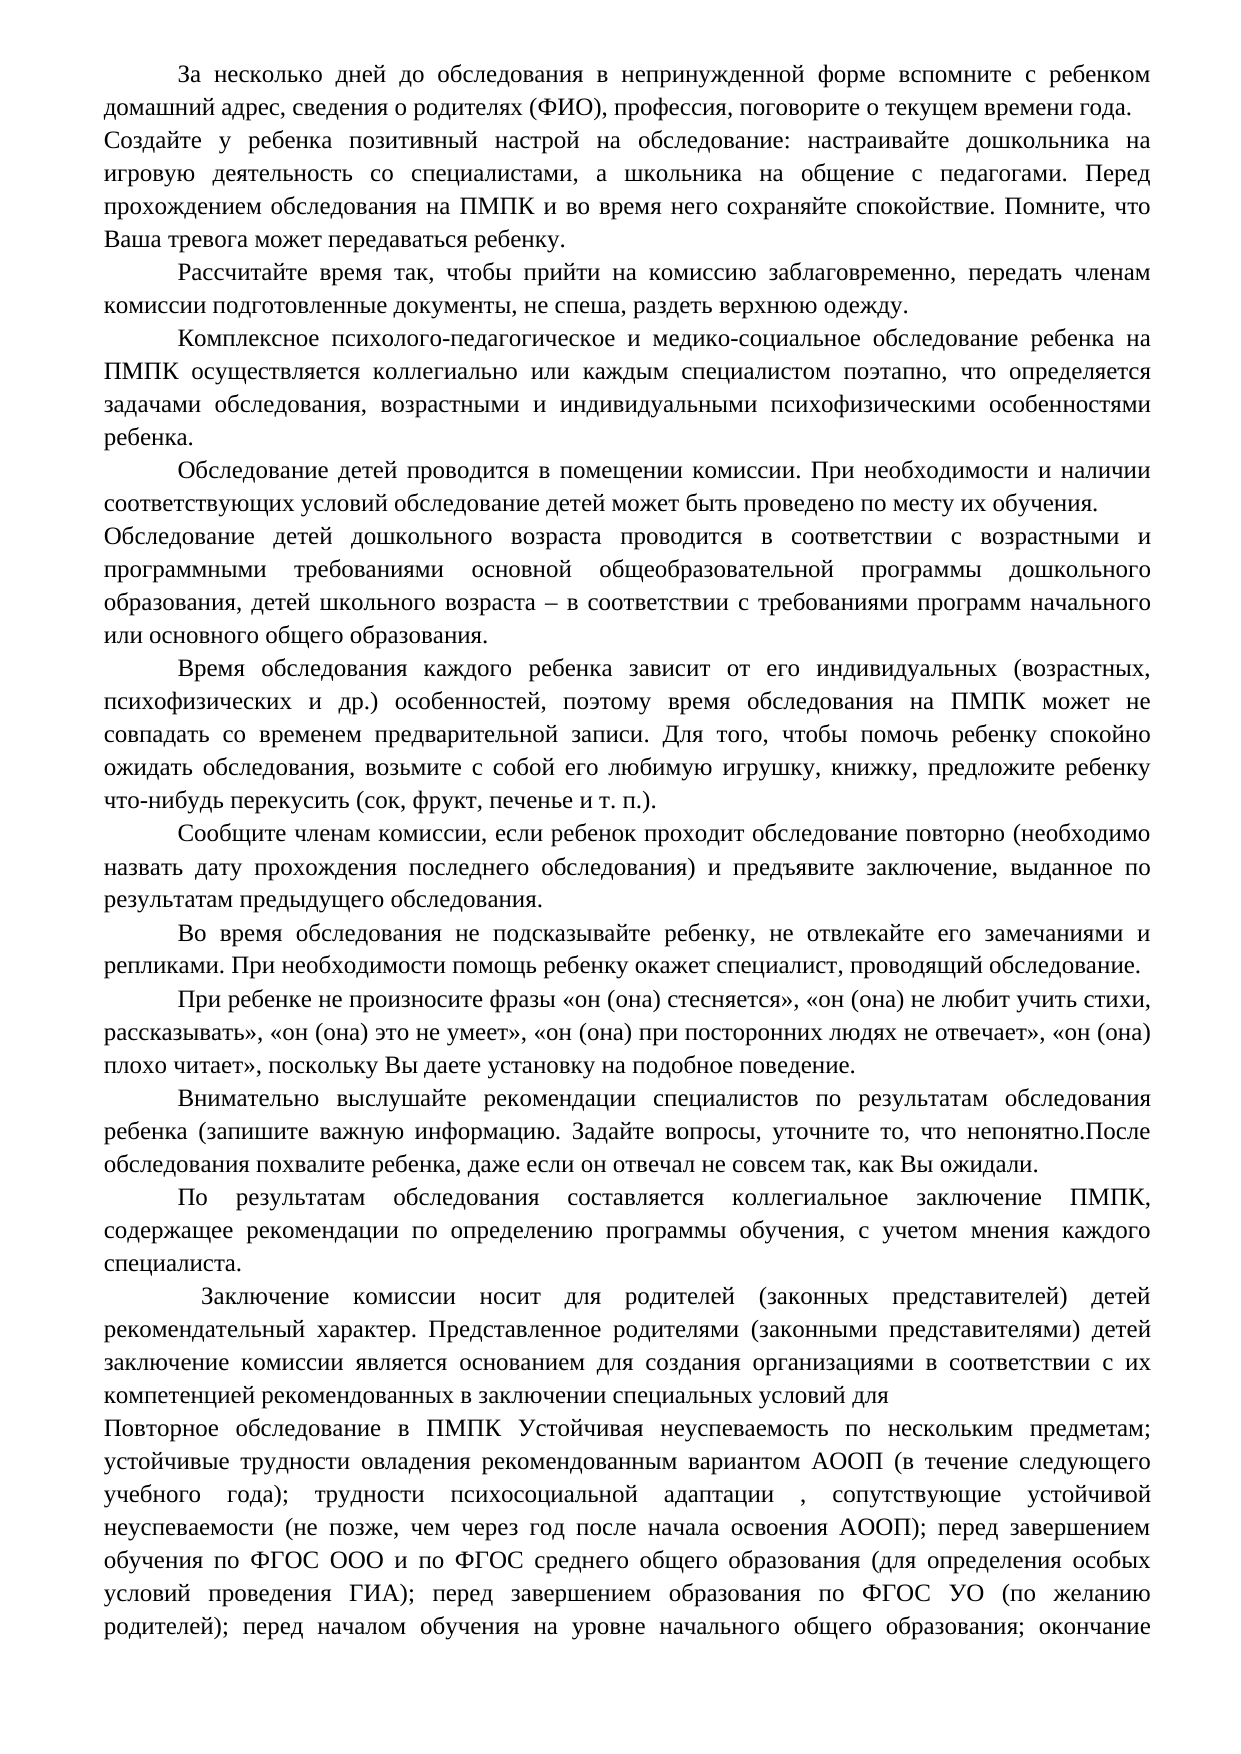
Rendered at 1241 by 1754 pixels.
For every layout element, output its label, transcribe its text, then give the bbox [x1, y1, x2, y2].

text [103, 1413, 1152, 1640]
text Время обследования каждого ребенка зависит от его индивидуальных (возрастных, психофизических и др.) особенностей, поэтому время обследования на ПМПК может не совпадать со временем предварительной записи. Для того, чтобы помочь ребенку спокойно ожидать обследования, возьмите с собой его любимую игрушку, книжку, предложите ребенку что-нибудь перекусить (сок, фрукт, печенье и т. п.). [103, 653, 1152, 814]
text Комплексное психолого-педагогическое и медико-социальное обследование ребенка на ПМПК осуществляется коллегиально или каждым специалистом поэтапно, что определяется задачами обследования, возрастными и индивидуальными психофизическими особенностями ребенка. [103, 323, 1152, 451]
text При ребенке не произносите фразы «он (она) стесняется», «он (она) не любит учить стихи, рассказывать», «он (она) это не умеет», «он (она) при посторонних людях не отвечает», «он (она) плохо читает», поскольку Вы даете установку на подобное поведение. [103, 984, 1152, 1078]
text За несколько дней до обследования в непринужденной форме вспомните с ребенком домашний адрес, сведения о родителях (ФИО), профессия, поговорите о текущем времени года. [103, 59, 1152, 121]
text Заключение комиссии носит для родителей (законных представителей) детей рекомендательный характер. Представленное родителями (законными представителями) детей заключение комиссии является основанием для создания организациями в соответствии с их компетенцией рекомендованных в заключении специальных условий для [103, 1281, 1152, 1409]
text Создайте у ребенка позитивный настрой на обследование: настраивайте дошкольника на игровую деятельность со специалистами, а школьника на общение с педагогами. Перед прохождением обследования на ПМПК и во время него сохраняйте спокойствие. Помните, что Ваша тревога может передаваться ребенку. [103, 125, 1152, 253]
text По результатам обследования составляется коллегиальное заключение ПМПК, содержащее рекомендации по определению программы обучения, с учетом мнения каждого специалиста. [103, 1182, 1152, 1277]
text Рассчитайте время так, чтобы прийти на комиссию заблаговременно, передать членам комиссии подготовленные документы, не спеша, раздеть верхнюю одежду. [103, 257, 1152, 319]
text Обследование детей дошкольного возраста проводится в соответствии с возрастными и программными требованиями основной общеобразовательной программы дошкольного образования, детей школьного возраста – в соответствии с требованиями программ начального или основного общего образования. [103, 521, 1152, 649]
text Сообщите членам комиссии, если ребенок проходит обследование повторно (необходимо назвать дату прохождения последнего обследования) и предъявите заключение, выданное по результатам предыдущего обследования. [103, 818, 1152, 913]
text Во время обследования не подсказывайте ребенку, не отвлекайте его замечаниями и репликами. При необходимости помощь ребенку окажет специалист, проводящий обследование. [103, 918, 1152, 979]
text Внимательно выслушайте рекомендации специалистов по результатам обследования ребенка (запишите важную информацию. Задайте вопросы, уточните то, что непонятно.После обследования похвалите ребенка, даже если он отвечал не совсем так, как Вы ожидали. [103, 1083, 1152, 1177]
text Обследование детей проводится в помещении комиссии. При необходимости и наличии соответствующих условий обследование детей может быть проведено по месту их обучения. [103, 455, 1152, 517]
